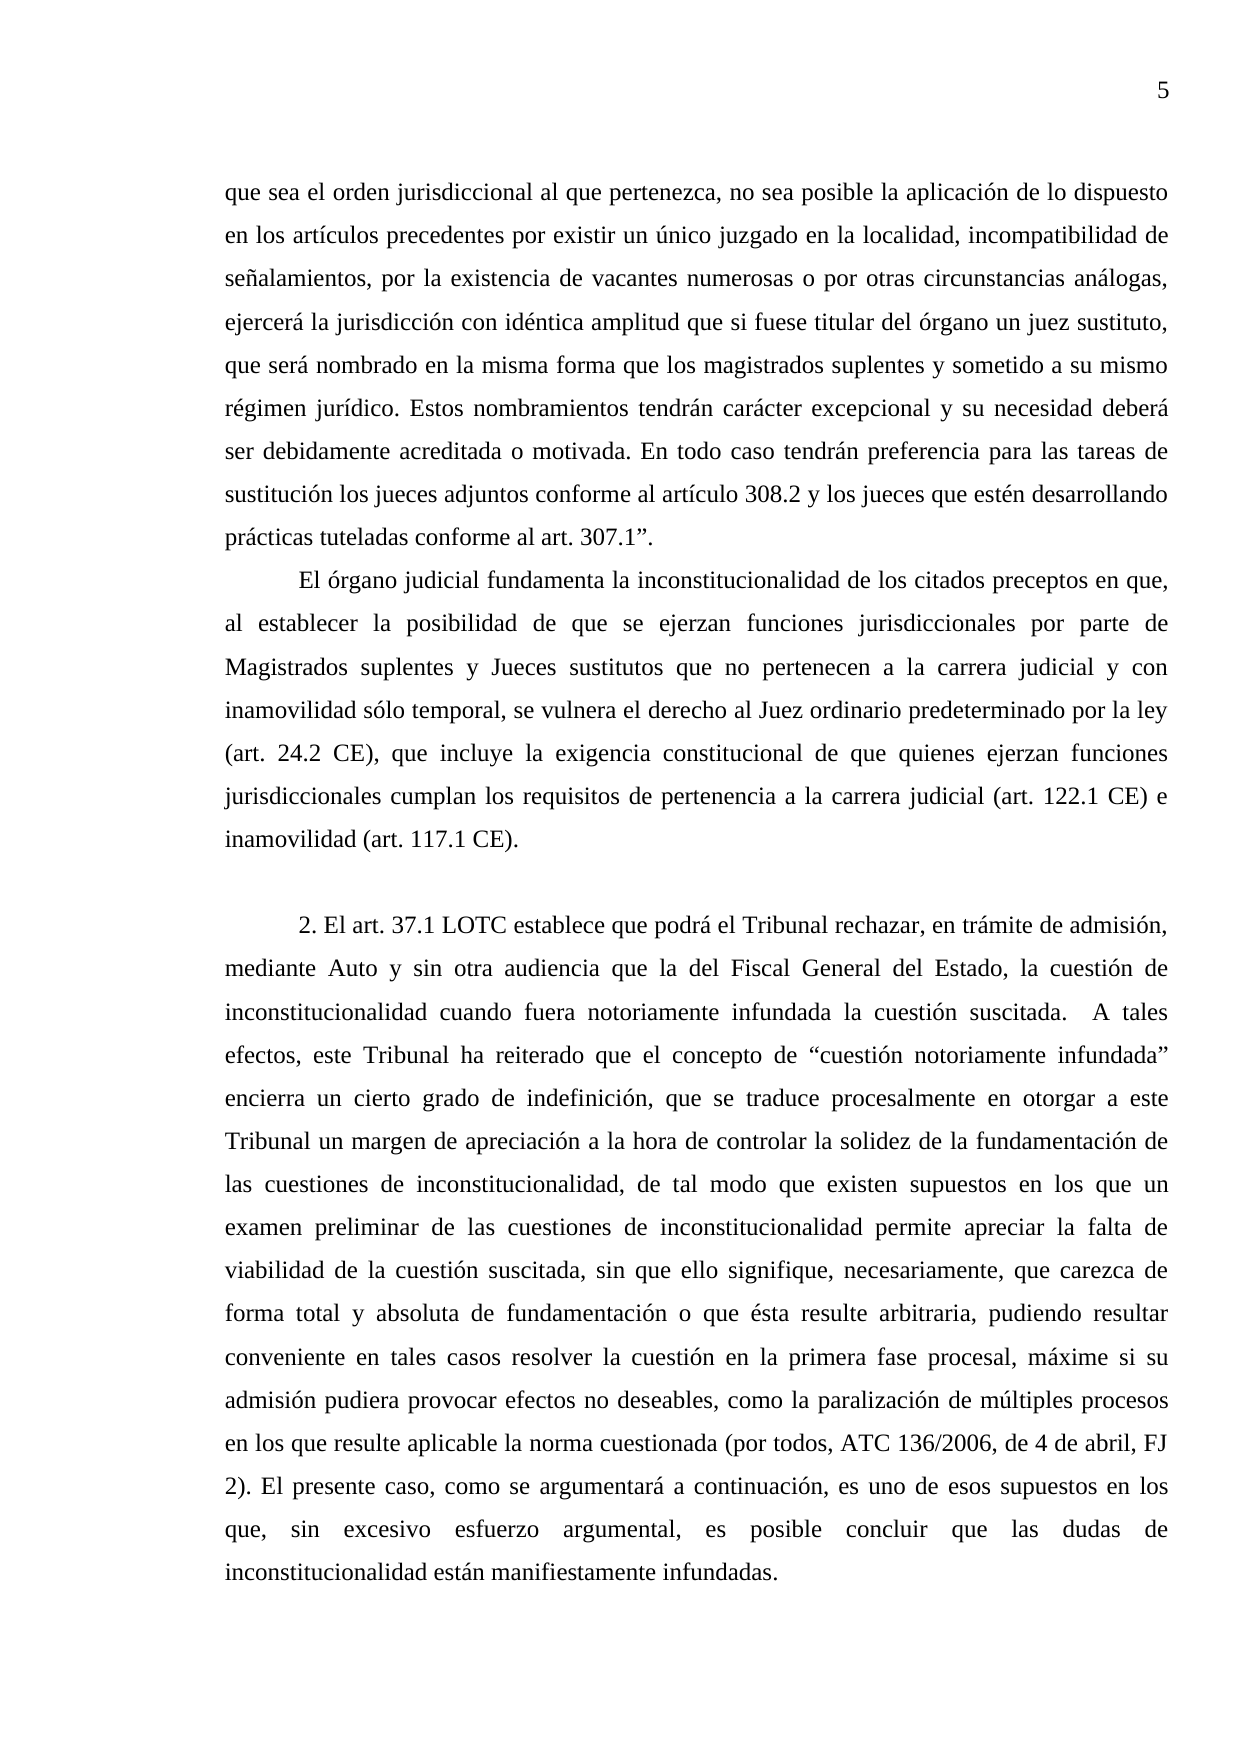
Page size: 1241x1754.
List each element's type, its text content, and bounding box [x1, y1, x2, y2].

text 2. El art. 37.1 LOTC establece que podrá el Tribunal rechazar, en trámite de admisión, mediante Auto y sin otra audiencia que la del Fiscal General del Estado, la cuestión de inconstitucionalidad cuando fuera notoriamente infundada la cuestión suscitada. A tales efectos, este Tribunal ha reiterado que el concepto de “cuestión notoriamente infundada” encierra un cierto grado de indefinición, que se traduce procesalmente en otorgar a este Tribunal un margen de apreciación a la hora de controlar la solidez de la fundamentación de las cuestiones de inconstitucionalidad, de tal modo que existen supuestos en los que un examen preliminar de las cuestiones de inconstitucionalidad permite apreciar la falta de viabilidad de la cuestión suscitada, sin que ello signifique, necesariamente, que carezca de forma total y absoluta de fundamentación o que ésta resulte arbitraria, pudiendo resultar conveniente en tales casos resolver la cuestión en la primera fase procesal, máxime si su admisión pudiera provocar efectos no deseables, como la paralización de múltiples procesos en los que resulte aplicable la norma cuestionada (por todos, ATC 136/2006, de 4 de abril, FJ 2). El presente caso, como se argumentará a continuación, es uno de esos supuestos en los que, sin excesivo esfuerzo argumental, es posible concluir que las dudas de inconstitucionalidad están manifiestamente infundadas. [224, 910, 1169, 1586]
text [224, 177, 1169, 551]
text El órgano judicial fundamenta la inconstitucionalidad de los citados preceptos en que, al establecer la posibilidad de que se ejerzan funciones jurisdiccionales por parte de Magistrados suplentes y Jueces sustitutos que no pertenecen a la carrera judicial y con inamovilidad sólo temporal, se vulnera el derecho al Juez ordinario predeterminado por la ley (art. 24.2 CE), que incluye la exigencia constitucional de que quienes ejerzan funciones jurisdiccionales cumplan los requisitos de pertenencia a la carrera judicial (art. 122.1 CE) e inamovilidad (art. 117.1 CE). [224, 565, 1169, 853]
